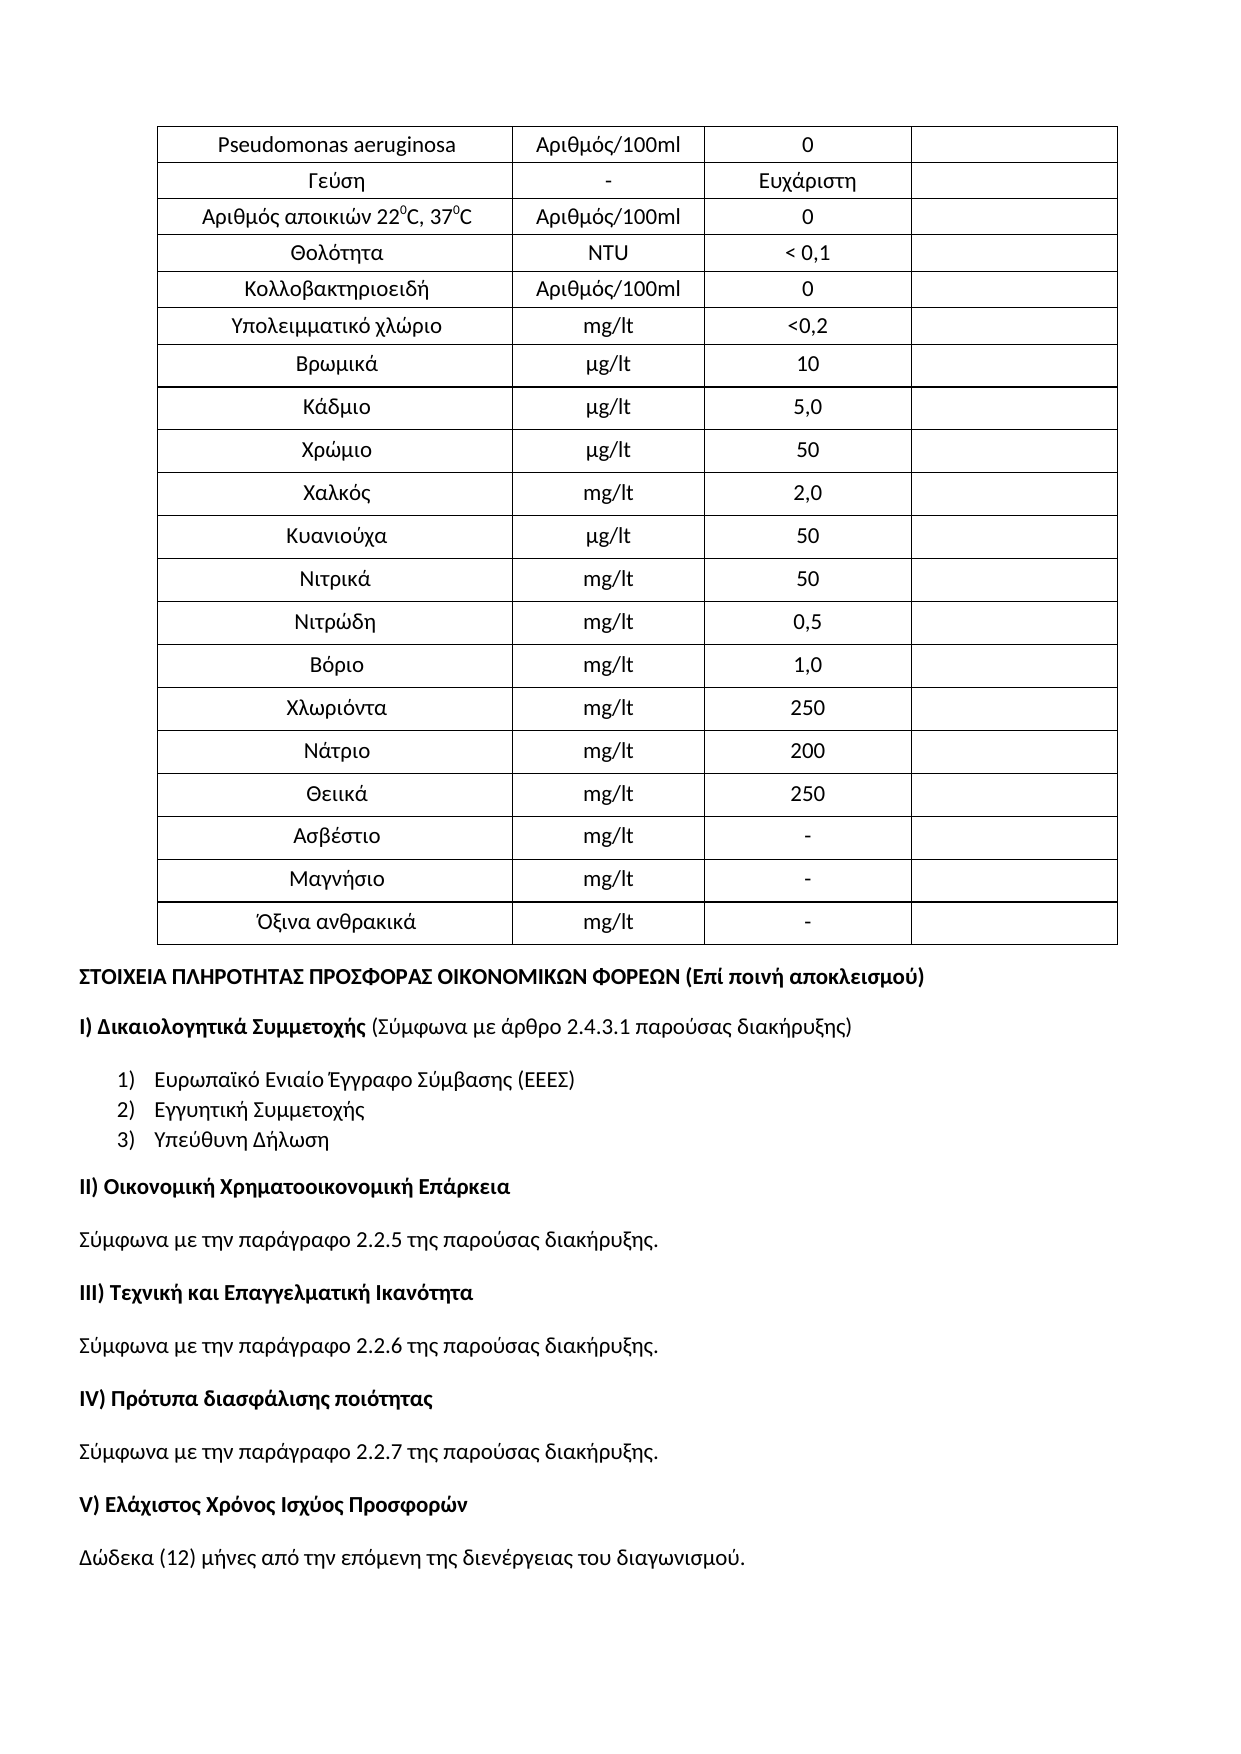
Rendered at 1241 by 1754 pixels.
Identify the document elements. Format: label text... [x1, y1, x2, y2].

table_cell [912, 516, 1117, 558]
table_cell [912, 127, 1117, 162]
table_cell 200 [705, 731, 911, 773]
table_cell - [705, 817, 911, 858]
table_cell mg/lt [513, 817, 704, 858]
text Σύμφωνα με την παράγραφο 2.2.7 της παρούσας διακήρυξης. [79, 1437, 1196, 1466]
table_cell [912, 860, 1117, 901]
table_cell - [705, 903, 911, 944]
table_cell μg/lt [513, 516, 704, 558]
table_cell μg/lt [513, 388, 704, 429]
list Εγγυητική Συμμετοχής [117, 1095, 1196, 1123]
table_cell mg/lt [513, 645, 704, 687]
table_cell mg/lt [513, 559, 704, 601]
table_cell Ασβέστιο [158, 817, 512, 858]
table_cell 1,0 [705, 645, 911, 687]
table_cell 10 [705, 345, 911, 386]
table_cell Νάτριο [158, 731, 512, 773]
text V) Ελάχιστος Χρόνος Ισχύος Προσφορών [79, 1491, 1196, 1518]
table_cell [912, 817, 1117, 858]
table_cell [912, 645, 1117, 687]
text Δώδεκα (12) μήνες από την επόμενη της διενέργειας του διαγωνισμού. [79, 1543, 1196, 1572]
table_cell Χλωριόντα [158, 688, 512, 730]
table_cell Νιτρώδη [158, 602, 512, 644]
table_cell Νιτρικά [158, 559, 512, 601]
text ΙΙ) Οικονομική Χρηματοοικονομική Επάρκεια [79, 1172, 1196, 1200]
list Ευρωπαϊκό Ενιαίο Έγγραφο Σύμβασης (ΕΕΕΣ) [117, 1065, 1196, 1093]
table_cell Αριθμός/100ml [513, 272, 704, 307]
table_cell μg/lt [513, 345, 704, 386]
table_cell mg/lt [513, 308, 704, 343]
table_cell 50 [705, 430, 911, 472]
table_cell [912, 308, 1117, 343]
text IV) Πρότυπα διασφάλισης ποιότητας [79, 1384, 1196, 1412]
table_cell 50 [705, 559, 911, 601]
table_cell Ευχάριστη [705, 163, 911, 198]
table_cell ΝΤU [513, 235, 704, 271]
table_cell mg/lt [513, 731, 704, 773]
table_cell <0,2 [705, 308, 911, 343]
table_cell 2,0 [705, 473, 911, 515]
table_cell mg/lt [513, 688, 704, 730]
table_cell Θειικά [158, 774, 512, 816]
table_cell 250 [705, 774, 911, 816]
table_cell [912, 199, 1117, 234]
table_cell Αριθμός αποικιών 220C, 370C [158, 199, 512, 234]
text ΣΤΟΙΧΕΙΑ ΠΛΗΡΟΤΗΤΑΣ ΠΡΟΣΦΟΡΑΣ ΟΙΚΟΝΟΜΙΚΩΝ ΦΟΡΕΩΝ (Επί ποινή αποκλεισμού) [79, 958, 1196, 991]
table_cell [912, 388, 1117, 429]
table_cell [912, 903, 1117, 944]
table_cell 0 [705, 199, 911, 234]
table_cell Κυανιούχα [158, 516, 512, 558]
table_cell - [705, 860, 911, 901]
table_cell [912, 688, 1117, 730]
table_cell Γεύση [158, 163, 512, 198]
text ΙΙΙ) Τεχνική και Επαγγελματική Ικανότητα [79, 1278, 1196, 1306]
table_cell Κολλοβακτηριοειδή [158, 272, 512, 307]
table_cell [912, 163, 1117, 198]
table_cell Χρώμιο [158, 430, 512, 472]
table_cell Χαλκός [158, 473, 512, 515]
text Σύμφωνα με την παράγραφο 2.2.6 της παρούσας διακήρυξης. [79, 1331, 1196, 1359]
table_cell Θολότητα [158, 235, 512, 271]
table_cell Αριθμός/100ml [513, 199, 704, 234]
table_cell 50 [705, 516, 911, 558]
table_cell [912, 774, 1117, 816]
table_cell [912, 345, 1117, 386]
table_cell 0,5 [705, 602, 911, 644]
table_cell Pseudomonas aeruginosa [158, 127, 512, 162]
table_cell [912, 602, 1117, 644]
table_cell [912, 235, 1117, 271]
table_cell Αριθμός/100ml [513, 127, 704, 162]
table_cell 5,0 [705, 388, 911, 429]
table_cell Βρωμικά [158, 345, 512, 386]
table_cell mg/lt [513, 602, 704, 644]
table_cell Κάδμιο [158, 388, 512, 429]
text Ι) Δικαιολογητικά Συμμετοχής (Σύμφωνα με άρθρο 2.4.3.1 παρούσας διακήρυξης) [79, 1012, 1196, 1040]
table_cell - [513, 163, 704, 198]
table_cell 0 [705, 127, 911, 162]
table_cell Μαγνήσιο [158, 860, 512, 901]
table_cell [912, 473, 1117, 515]
table_cell mg/lt [513, 860, 704, 901]
table_cell mg/lt [513, 903, 704, 944]
table_cell 250 [705, 688, 911, 730]
table_cell Όξινα ανθρακικά [158, 903, 512, 944]
table_cell μg/lt [513, 430, 704, 472]
table_cell mg/lt [513, 473, 704, 515]
list Υπεύθυνη Δήλωση [117, 1126, 1196, 1153]
text Σύμφωνα με την παράγραφο 2.2.5 της παρούσας διακήρυξης. [79, 1225, 1196, 1253]
table_cell [912, 559, 1117, 601]
table_cell mg/lt [513, 774, 704, 816]
table_cell 0 [705, 272, 911, 307]
table_cell [912, 731, 1117, 773]
table_cell < 0,1 [705, 235, 911, 271]
table_cell [912, 430, 1117, 472]
table_cell Βόριο [158, 645, 512, 687]
table_cell [912, 272, 1117, 307]
table_cell Υπολειμματικό χλώριο [158, 308, 512, 343]
